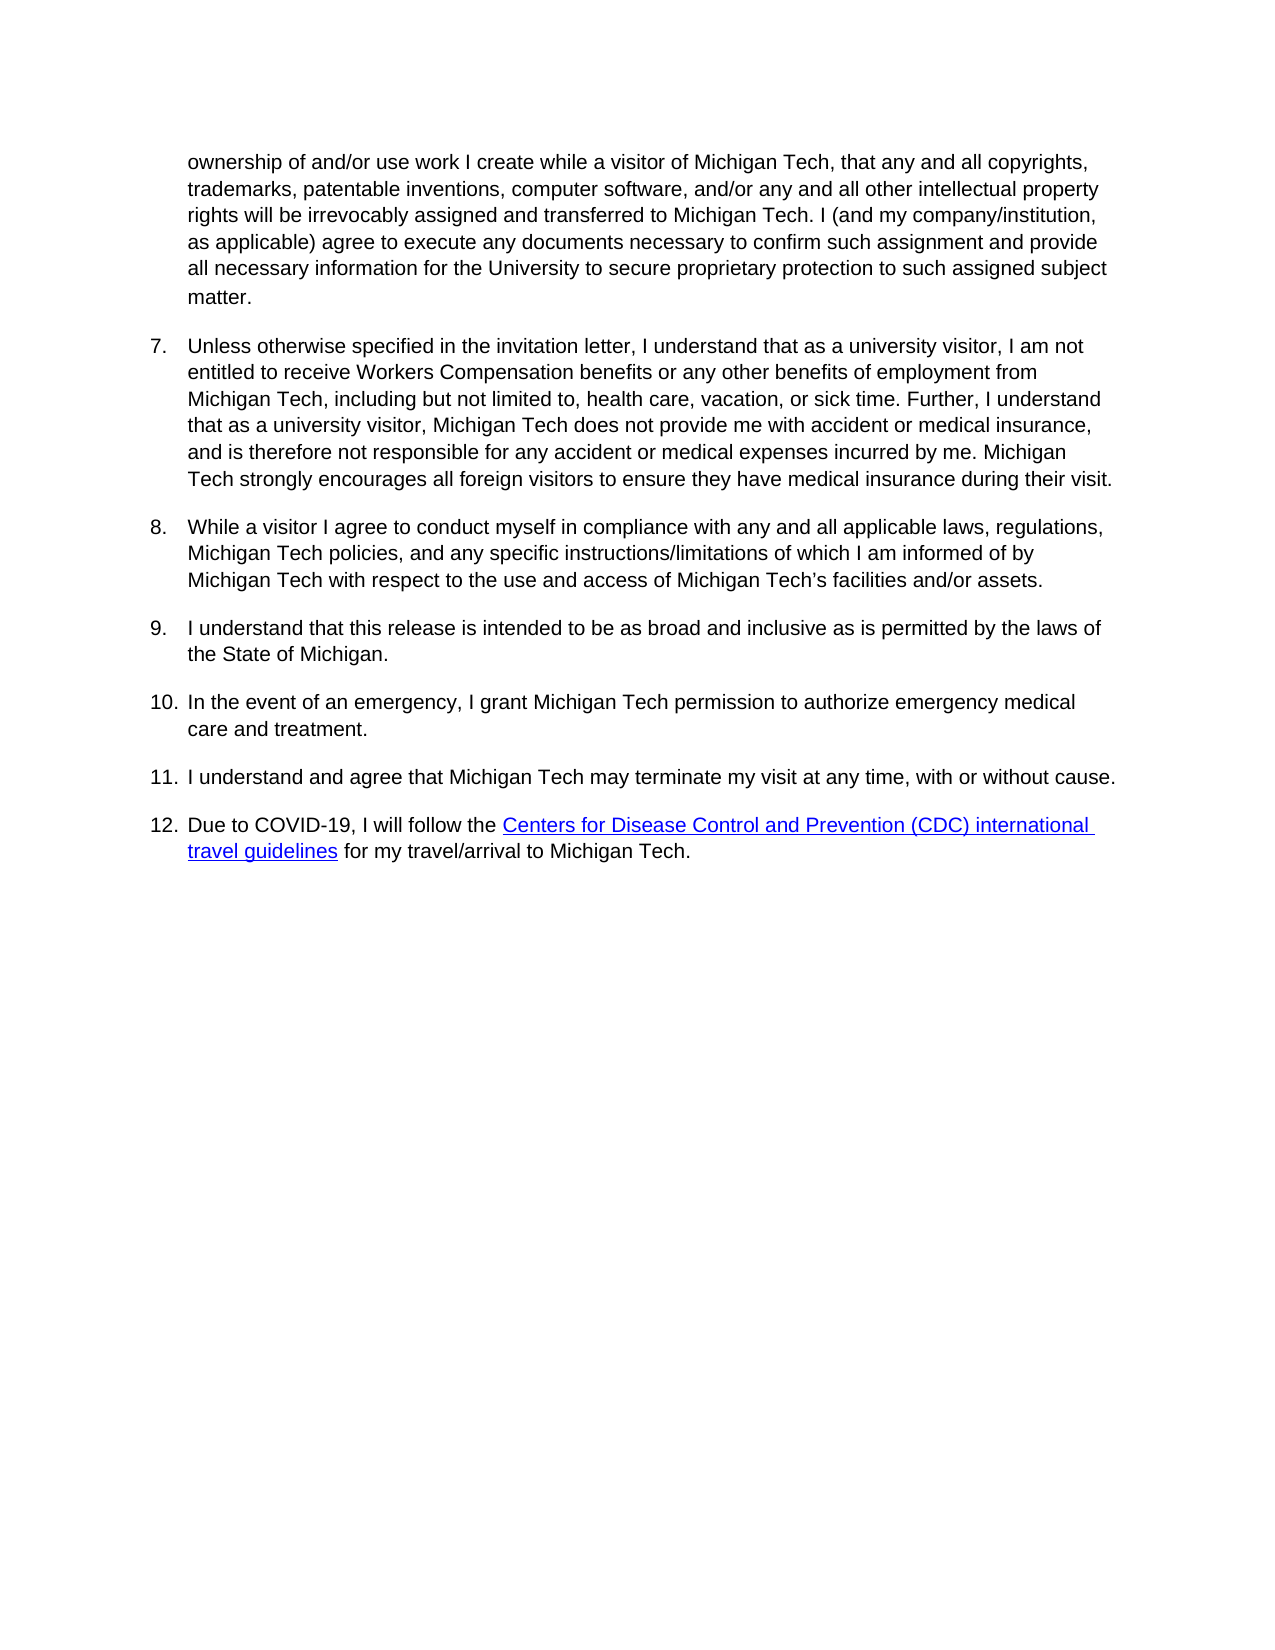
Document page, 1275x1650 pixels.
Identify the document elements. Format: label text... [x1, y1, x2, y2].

list In the event of an emergency, I grant Michigan Tech permission to authorize emergency medical care and treatment. [150, 690, 1118, 741]
list Unless otherwise specified in the invitation letter, I understand that as a university visitor, I am not entitled to receive Workers Compensation benefits or any other benefits of employment from Michigan Tech, including but not limited to, health care, vacation, or sick time. Further, I understand that as a university visitor, Michigan Tech does not provide me with accident or medical insurance, and is therefore not responsible for any accident or medical expenses incurred by me. Michigan Tech strongly encourages all foreign visitors to ensure they have medical insurance during their visit. [150, 334, 1118, 490]
list Due to COVID-19, I will follow the Centers for Disease Control and Prevention (CDC) international travel guidelines for my travel/arrival to Michigan Tech. [150, 813, 1118, 863]
list I understand that this release is intended to be as broad and inclusive as is permitted by the laws of the State of Michigan. [150, 616, 1118, 666]
list I understand and agree that Michigan Tech may terminate my visit at any time, with or without cause. [150, 765, 1118, 789]
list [150, 150, 1118, 309]
list While a visitor I agree to conduct myself in compliance with any and all applicable laws, regulations, Michigan Tech policies, and any specific instructions/limitations of which I am informed of by Michigan Tech with respect to the use and access of Michigan Tech’s facilities and/or assets. [150, 514, 1118, 592]
